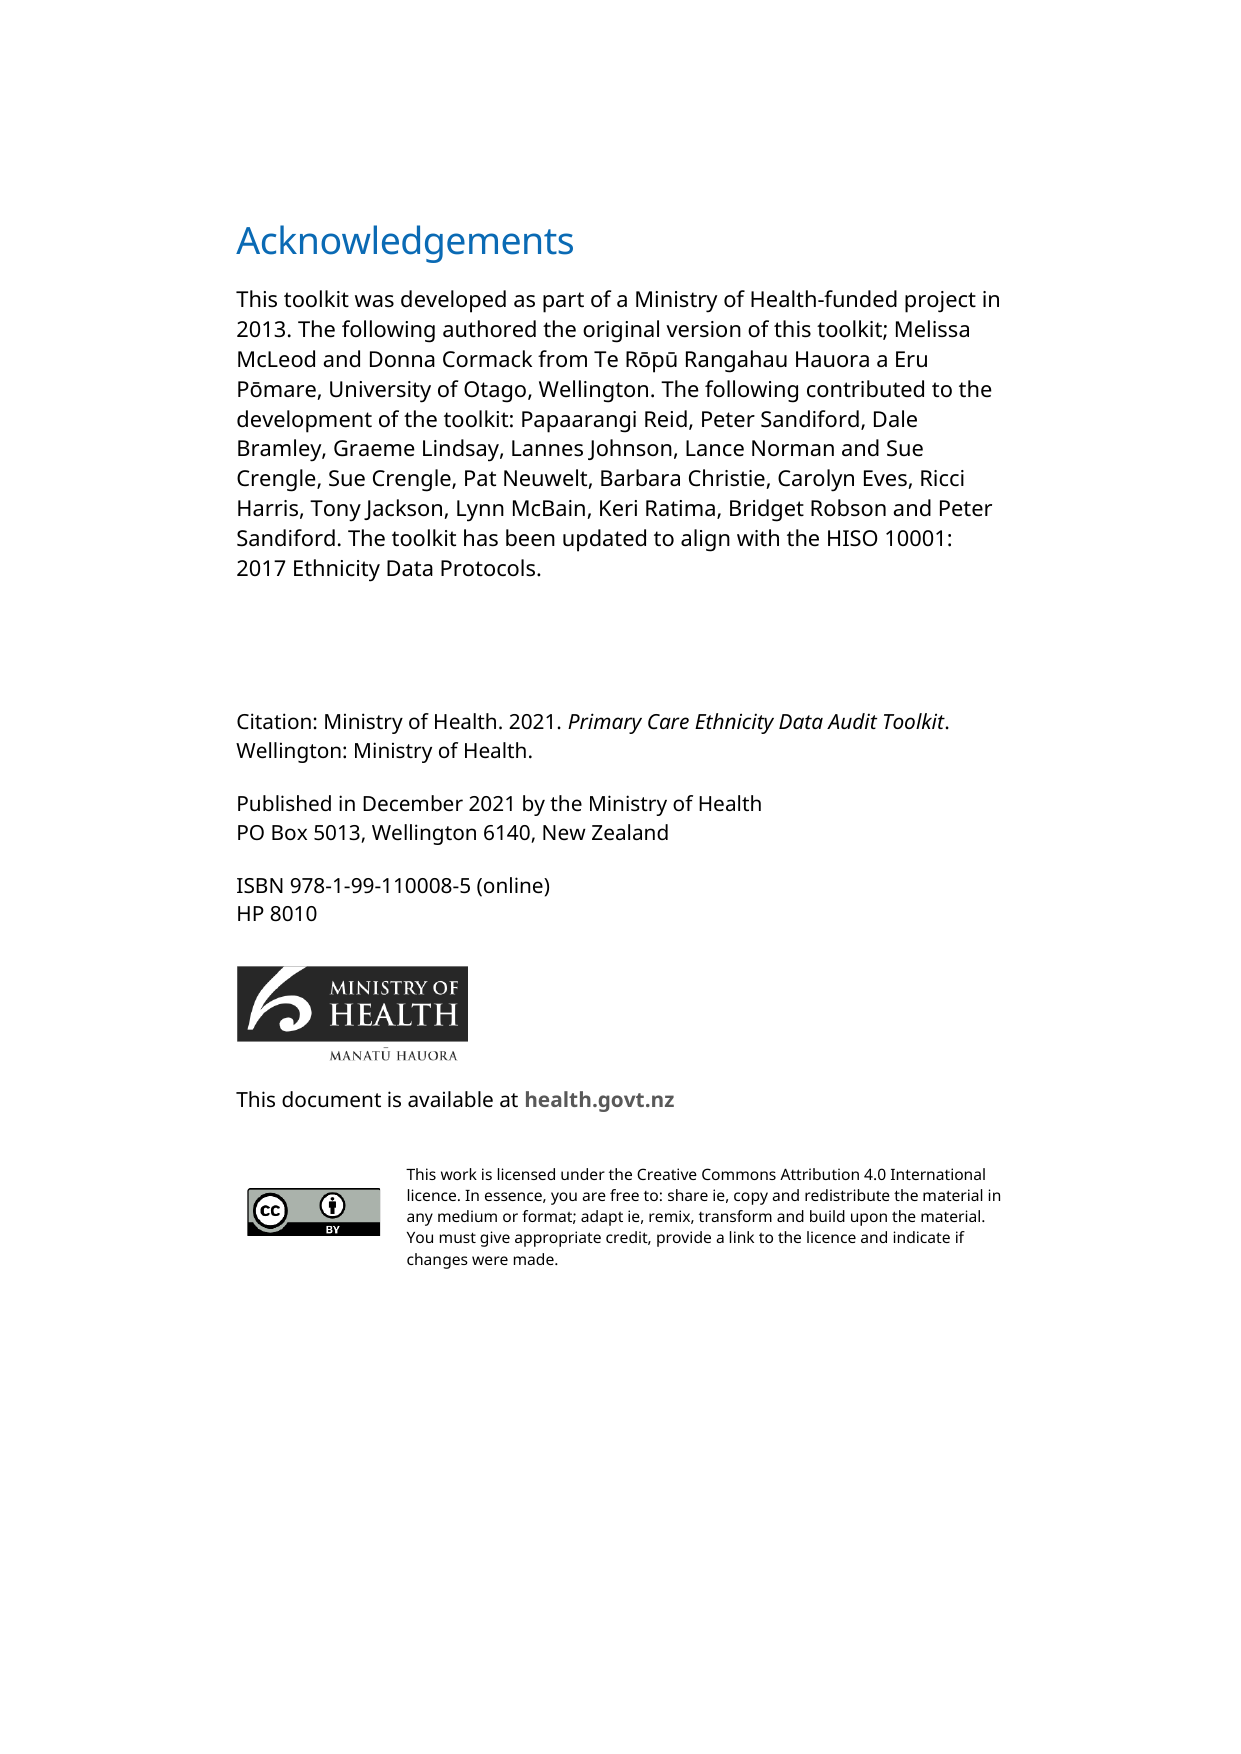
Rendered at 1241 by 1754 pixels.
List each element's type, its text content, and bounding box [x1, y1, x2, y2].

text This toolkit was developed as part of a Ministry of Health-funded project in 2013. The following authored the original version of this toolkit; Melissa McLeod and Donna Cormack from Te Rōpū Rangahau Hauora a Eru Pōmare, University of Otago, Wellington. The following contributed to the development of the toolkit: Papaarangi Reid, Peter Sandiford, Dale Bramley, Graeme Lindsay, Lannes Johnson, Lance Norman and Sue Crengle, Sue Crengle, Pat Neuwelt, Barbara Christie, Carolyn Eves, Ricci Harris, Tony Jackson, Lynn McBain, Keri Ratima, Bridget Robson and Peter Sandiford. The toolkit has been updated to align with the HISO 10001: 2017 Ethnicity Data Protocols. [236, 284, 1004, 582]
table_header [236, 1164, 395, 1270]
text ISBN 978-1-99-110008-5 (online) HP 8010 [236, 871, 1004, 928]
table_header This work is licensed under the Creative Commons Attribution 4.0 International licence. In essence, you are free to: share ie, copy and redistribute the material in any medium or format; adapt ie, remix, transform and build upon the material. You must give appropriate credit, provide a link to the licence and indicate if changes were made. [395, 1164, 1027, 1270]
text Citation: Ministry of Health. 2021. Primary Care Ethnicity Data Audit Toolkit. Wellington: Ministry of Health. [236, 707, 1004, 764]
subtitle Acknowledgements [236, 215, 1004, 266]
picture [247, 1188, 381, 1236]
text Published in December 2021 by the Ministry of Health PO Box 5013, Wellington 6140, New Zealand [236, 789, 1004, 846]
text This document is available at health.govt.nz [236, 1085, 1004, 1113]
